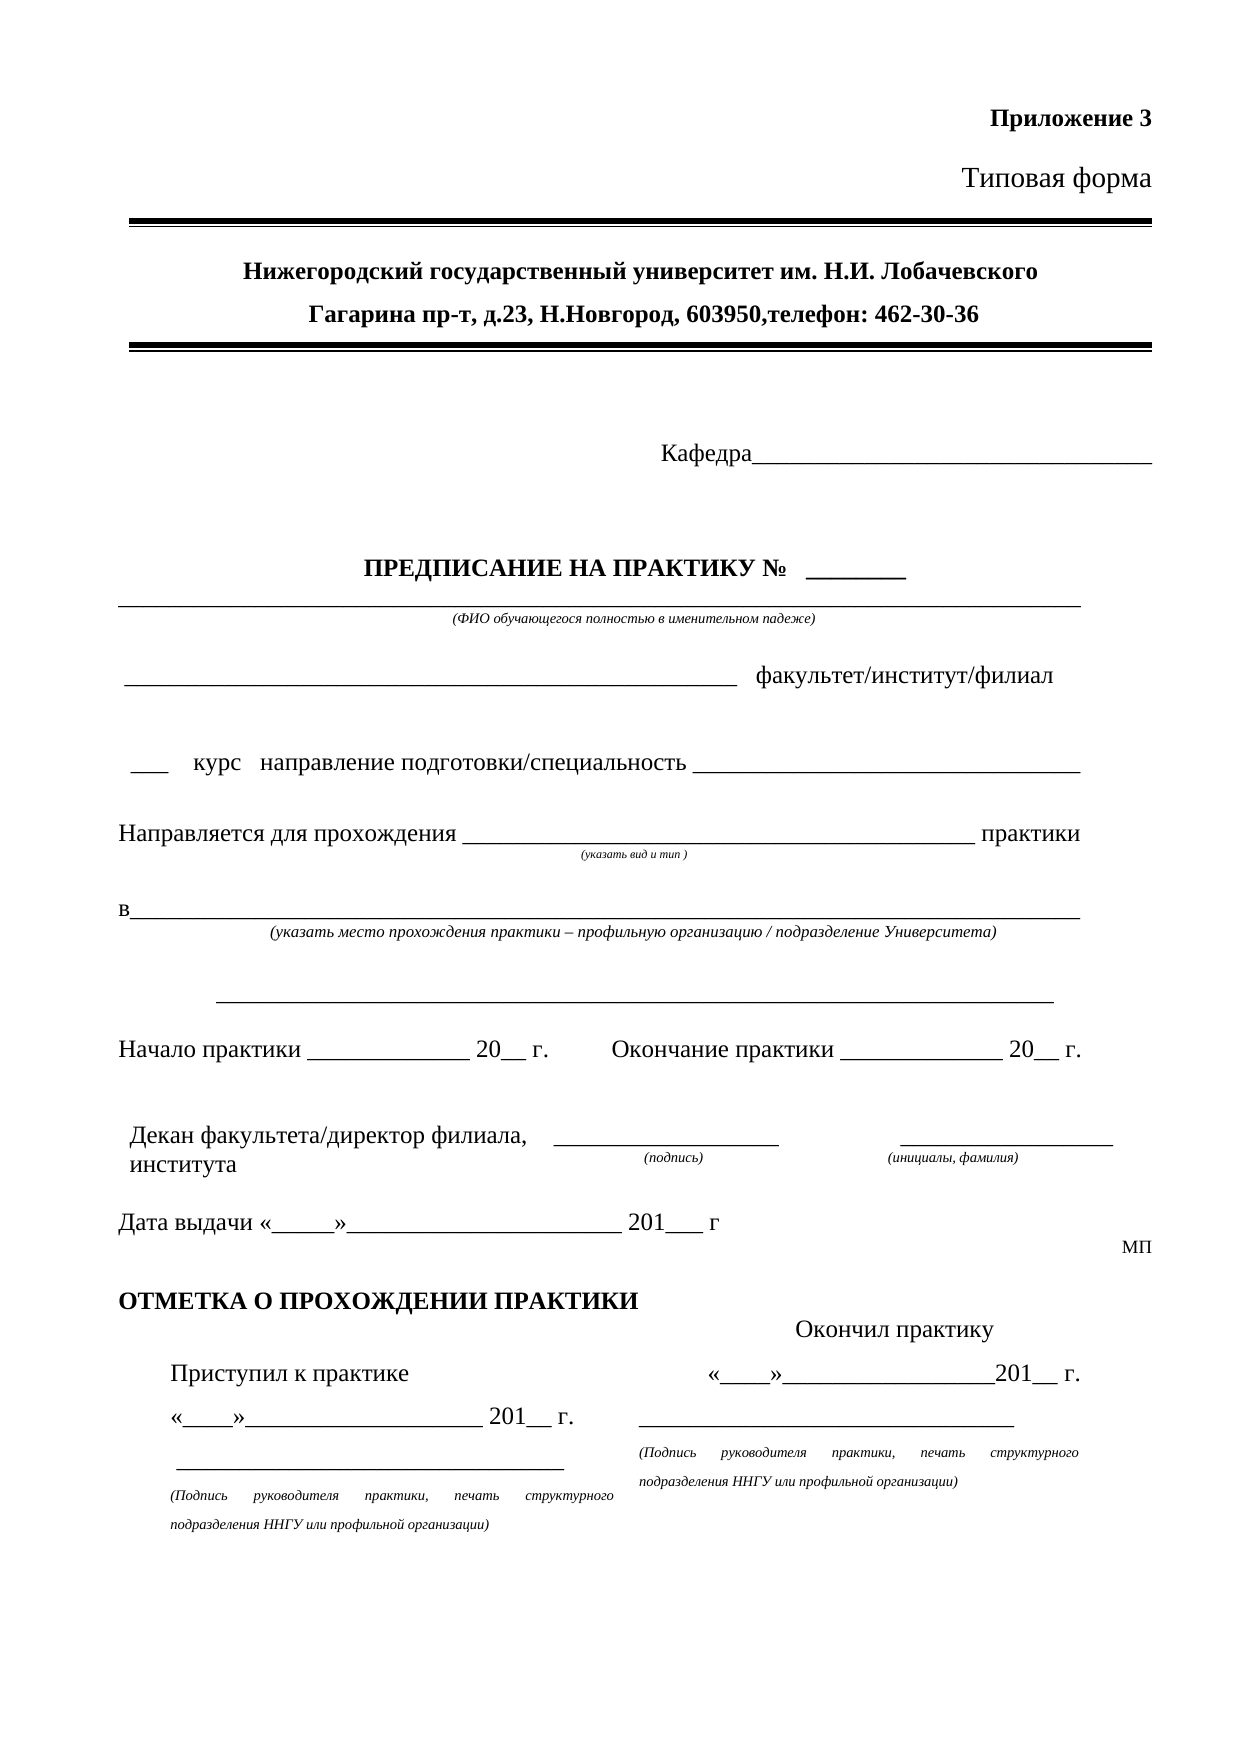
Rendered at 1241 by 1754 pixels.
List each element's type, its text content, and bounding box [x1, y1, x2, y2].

table_header Нижегородский государственный университет им. Н.И. Лобачевского Гагарина пр-т, д.23, Н.Новгород, 603950,телефон: 462-30-36 [129, 256, 1152, 342]
text _________________________________________________ факультет/институт/филиал [118, 660, 1152, 689]
text ОТМЕТКА О ПРОХОЖДЕНИИ ПРАКТИКИ [118, 1286, 1152, 1314]
text ___________________________________________________________________ [118, 977, 1152, 1006]
text Дата выдачи «_____»______________________ 201___ г [118, 1207, 1152, 1236]
text МП [118, 1236, 1152, 1257]
text ___ курс направление подготовки/специальность _______________________________ [118, 747, 1152, 775]
text Кафедра________________________________ [118, 438, 1152, 466]
table_header Окончил практику «____»_________________201__ г. ______________________________ (Подпись руководителя практики, печать структурного подразделения ННГУ или профильной организации) [628, 1315, 1093, 1544]
text _____________________________________________________________________________ [118, 581, 1152, 610]
text (ФИО обучающегося полностью в именительном падеже) [118, 610, 1152, 639]
table_header _________________ (инициалы, фамилия) [876, 1121, 1137, 1207]
table_header Декан факультета/директор филиала, института [118, 1121, 542, 1207]
text Типовая форма [709, 160, 1152, 194]
text в____________________________________________________________________________ [118, 893, 1152, 922]
text Начало практики _____________ 20__ г. Окончание практики _____________ 20__ г. [118, 1034, 1152, 1063]
text ПРЕДПИСАНИЕ НА ПРАКТИКУ № ________ [118, 553, 1152, 581]
text (указать место прохождения практики – профильную организацию / подразделение Университета) [118, 922, 1152, 955]
table_header __________________ (подпись) [542, 1121, 876, 1207]
text (указать вид и тип ) [118, 847, 1152, 871]
table_header Приступил к практике «____»___________________ 201__ г. _______________________________ (Подпись руководителя практики, печать структурного подразделения ННГУ или профильной организации) [159, 1315, 628, 1544]
text Направляется для прохождения _________________________________________ практики [118, 818, 1152, 847]
text Приложение 3 [118, 103, 1152, 131]
